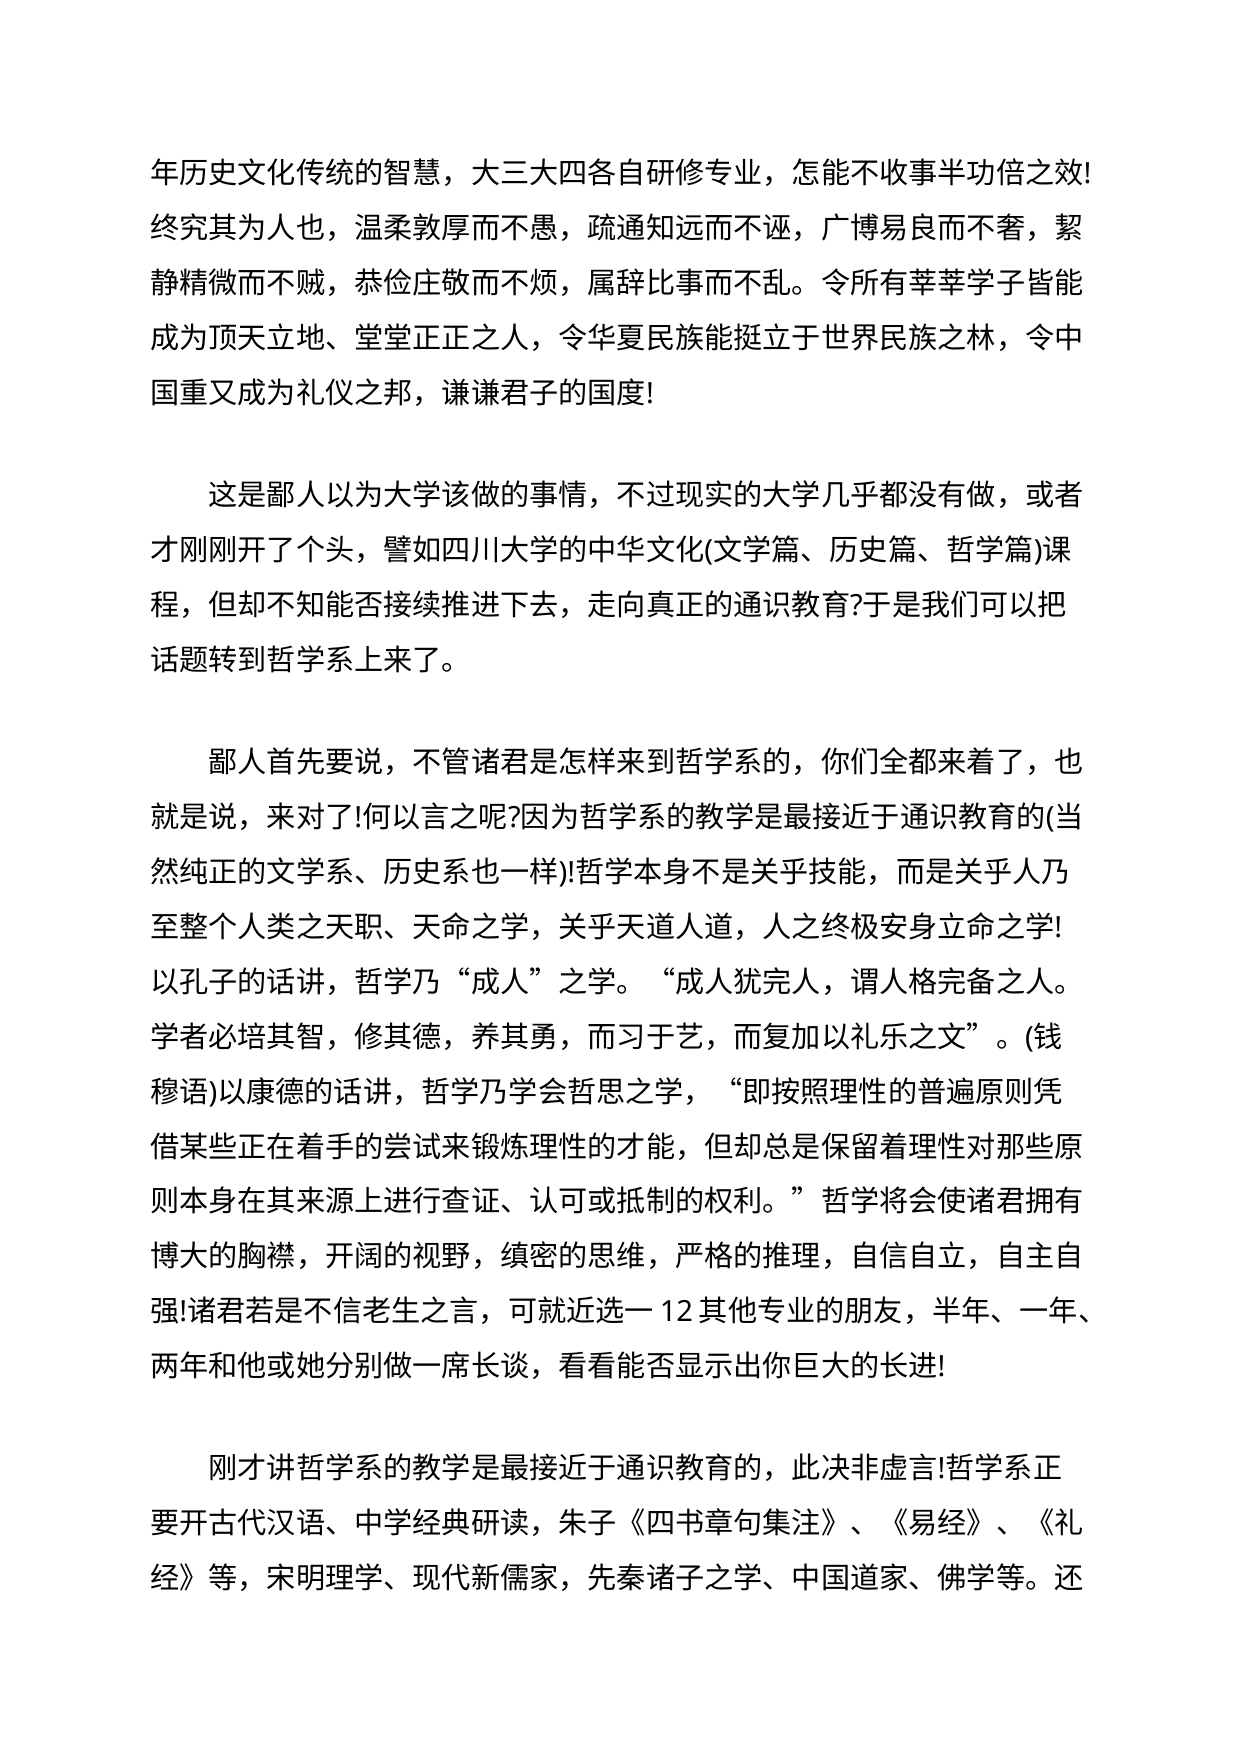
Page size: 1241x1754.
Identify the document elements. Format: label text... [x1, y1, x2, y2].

text 鄙人首先要说，不管诸君是怎样来到哲学系的，你们全都来着了，也就是说，来对了!何以言之呢?因为哲学系的教学是最接近于通识教育的(当然纯正的文学系、历史系也一样)!哲学本身不是关乎技能，而是关乎人乃至整个人类之天职、天命之学，关乎天道人道，人之终极安身立命之学!以孔子的话讲，哲学乃“成人”之学。“成人犹完人，谓人格完备之人。学者必培其智，修其德，养其勇，而习于艺，而复加以礼乐之文”。(钱穆语)以康德的话讲，哲学乃学会哲思之学，“即按照理性的普遍原则凭借某些正在着手的尝试来锻炼理性的才能，但却总是保留着理性对那些原则本身在其来源上进行查证、认可或抵制的权利。”哲学将会使诸君拥有博大的胸襟，开阔的视野，缜密的思维，严格的推理，自信自立，自主自强!诸君若是不信老生之言，可就近选一12其他专业的朋友，半年、一年、两年和他或她分别做一席长谈，看看能否显示出你巨大的长进! [150, 738, 1090, 1385]
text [150, 150, 1090, 412]
text 这是鄙人以为大学该做的事情，不过现实的大学几乎都没有做，或者才刚刚开了个头，譬如四川大学的中华文化(文学篇、历史篇、哲学篇)课程，但却不知能否接续推进下去，走向真正的通识教育?于是我们可以把话题转到哲学系上来了。 [150, 472, 1090, 679]
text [150, 1445, 1090, 1597]
